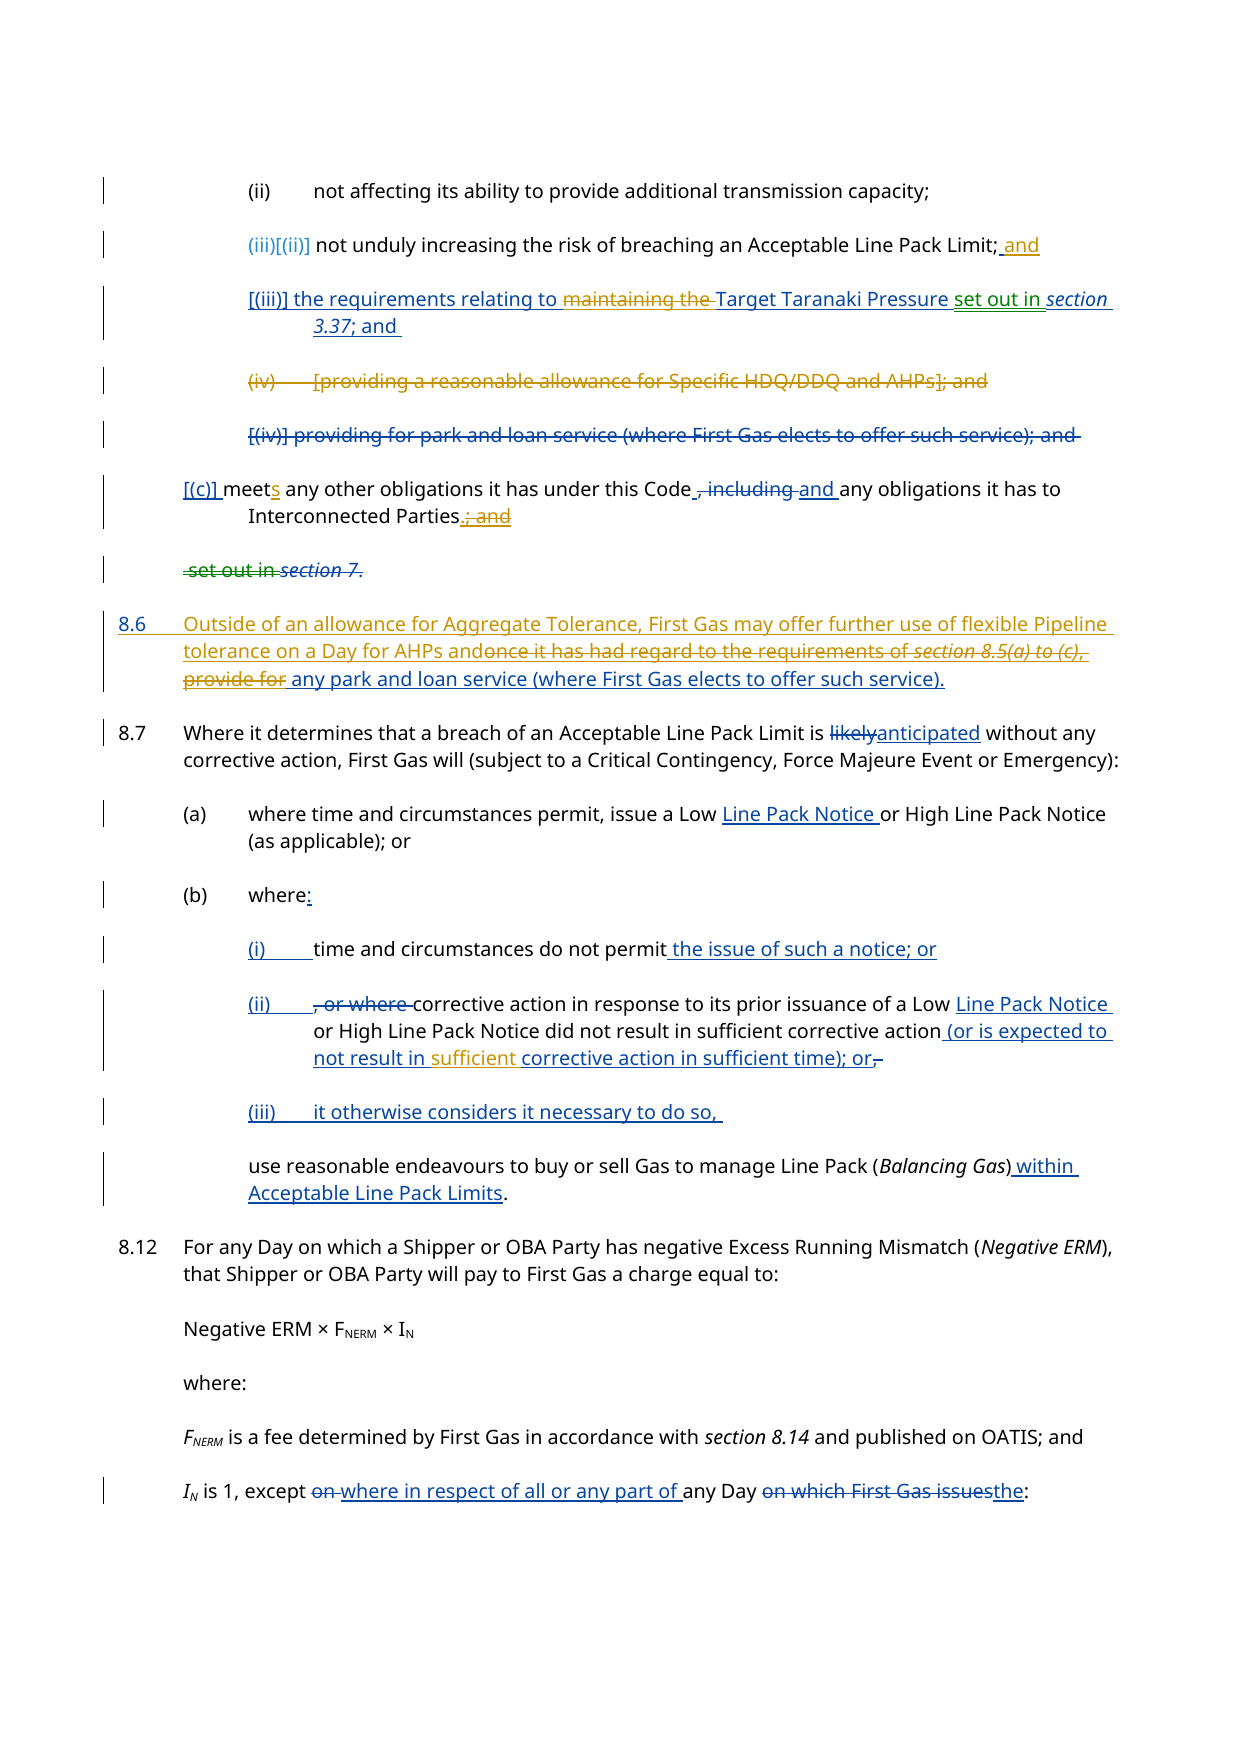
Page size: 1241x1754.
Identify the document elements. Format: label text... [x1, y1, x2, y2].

text FNERM is a fee determined by First Gas in accordance with section 8.14 and published on OATIS; and [183, 1423, 1122, 1450]
list time and circumstances do not permit [248, 936, 1122, 963]
list where [183, 881, 1122, 908]
text Negative ERM × FNERM × IN [183, 1315, 1122, 1342]
list not affecting its ability to provide additional transmission capacity; [248, 177, 1122, 204]
list Where it determines that a breach of an Acceptable Line Pack Limit is without any corrective action, First Gas will (subject to a Critical Contingency, Force Majeure Event or Emergency): [118, 719, 1122, 773]
list meet any other obligations it has under this Codeany obligations it has to Interconnected Parties [183, 475, 1122, 529]
text use reasonable endeavours to buy or sell Gas to manage Line Pack (Balancing Gas). [248, 1152, 1122, 1206]
text where: [183, 1369, 1122, 1396]
text IN is 1, except any Day : [183, 1477, 1122, 1504]
list corrective action in response to its prior issuance of a Low or High Line Pack Notice did not result in sufficient corrective action [248, 990, 1122, 1071]
list where time and circumstances permit, issue a Low or High Line Pack Notice (as applicable); or [183, 800, 1122, 854]
list not unduly increasing the risk of breaching an Acceptable Line Pack Limit; [248, 231, 1122, 258]
list For any Day on which a Shipper or OBA Party has negative Excess Running Mismatch (Negative ERM), that Shipper or OBA Party will pay to First Gas a charge equal to: [118, 1233, 1122, 1288]
